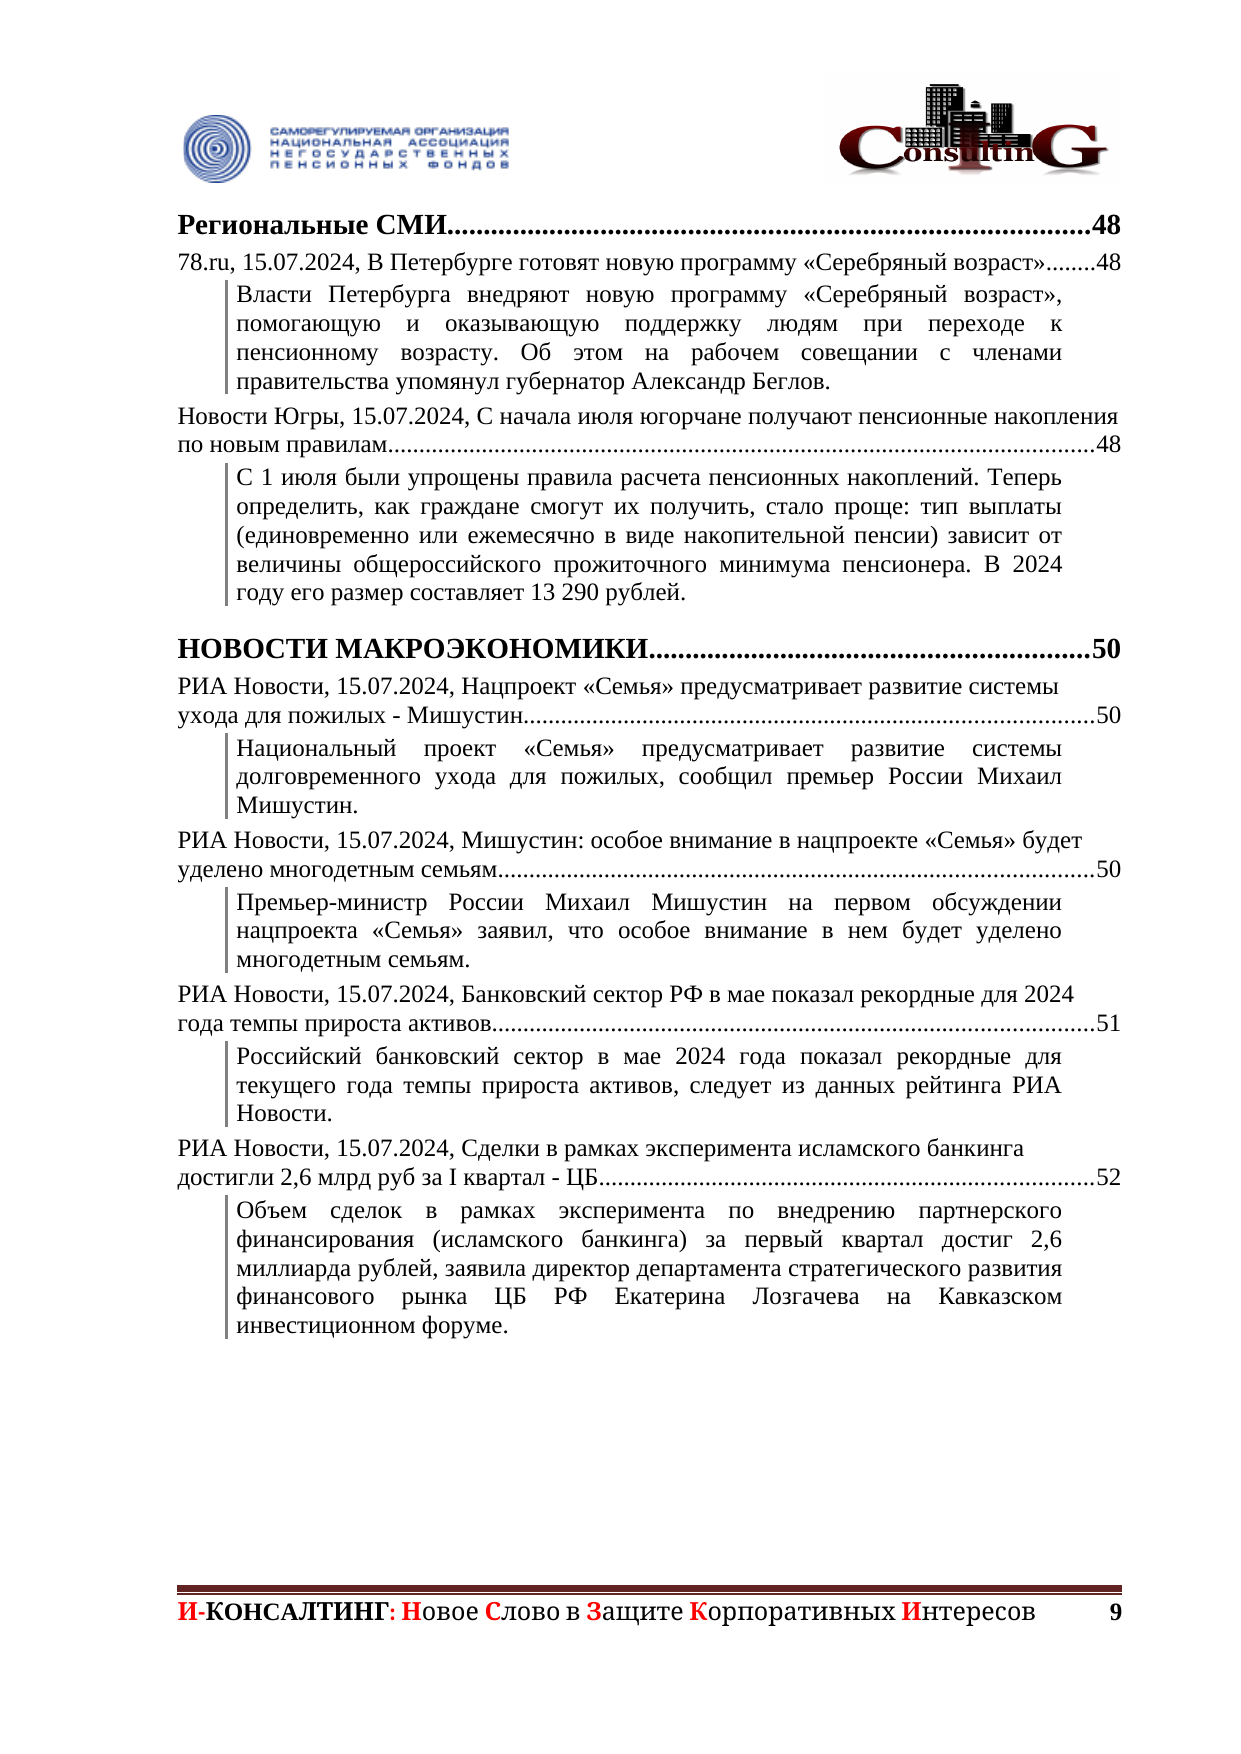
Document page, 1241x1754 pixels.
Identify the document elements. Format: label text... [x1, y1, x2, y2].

text РИА Новости, 15.07.2024, Банковский сектор РФ в мае показал рекордные для 2024 года темпы прироста активов 51 [177, 979, 1122, 1037]
text Региональные СМИ 48 [177, 207, 1122, 240]
text Власти Петербурга внедряют новую программу «Серебряный возраст», помогающую и оказывающую поддержку людям при переходе к пенсионному возрасту. Об этом на рабочем совещании с членами правительства упомянул губернатор Александр Беглов. 48 [225, 279, 1063, 394]
text НОВОСТИ МАКРОЭКОНОМИКИ 50 [177, 631, 1122, 665]
text Новости Югры, 15.07.2024, С начала июля югорчане получают пенсионные накопления по новым правилам 48 [177, 401, 1122, 458]
text РИА Новости, 15.07.2024, Нацпроект «Семья» предусматривает развитие системы ухода для пожилых - Мишустин 50 [177, 671, 1122, 728]
text Премьер-министр России Михаил Мишустин на первом обсуждении нацпроекта «Семья» заявил, что особое внимание в нем будет уделено многодетным семьям. 50 [228, 887, 1063, 973]
text Объем сделок в рамках эксперимента по внедрению партнерского финансирования (исламского банкинга) за первый квартал достиг 2,6 миллиарда рублей, заявила директор департамента стратегического развития финансового рынка ЦБ РФ Екатерина Лозгачева на Кавказском инвестиционном форуме. 52 [228, 1195, 1063, 1339]
text Национальный проект «Семья» предусматривает развитие системы долговременного ухода для пожилых, сообщил премьер России Михаил Мишустин. 50 [228, 733, 1063, 819]
text Российский банковский сектор в мае 2024 года показал рекордные для текущего года темпы прироста активов, следует из данных рейтинга РИА Новости. 51 [228, 1041, 1063, 1127]
picture [183, 115, 509, 183]
text С 1 июля были упрощены правила расчета пенсионных накоплений. Теперь определить, как граждане смогут их получить, стало проще: тип выплаты (единовременно или ежемесячно в виде накопительной пенсии) зависит от величины общероссийского прожиточного минимума пенсионера. В 2024 году его размер составляет 13 290 рублей. 48 [225, 462, 1063, 606]
text РИА Новости, 15.07.2024, Сделки в рамках эксперимента исламского банкинга достигли 2,6 млрд руб за I квартал - ЦБ 52 [177, 1133, 1122, 1191]
text РИА Новости, 15.07.2024, Мишустин: особое внимание в нацпроекте «Семья» будет уделено многодетным семьям 50 [177, 825, 1122, 883]
text 78.ru, 15.07.2024, В Петербурге готовят новую программу «Серебряный возраст» 48 [177, 247, 1122, 275]
picture [822, 73, 1123, 183]
